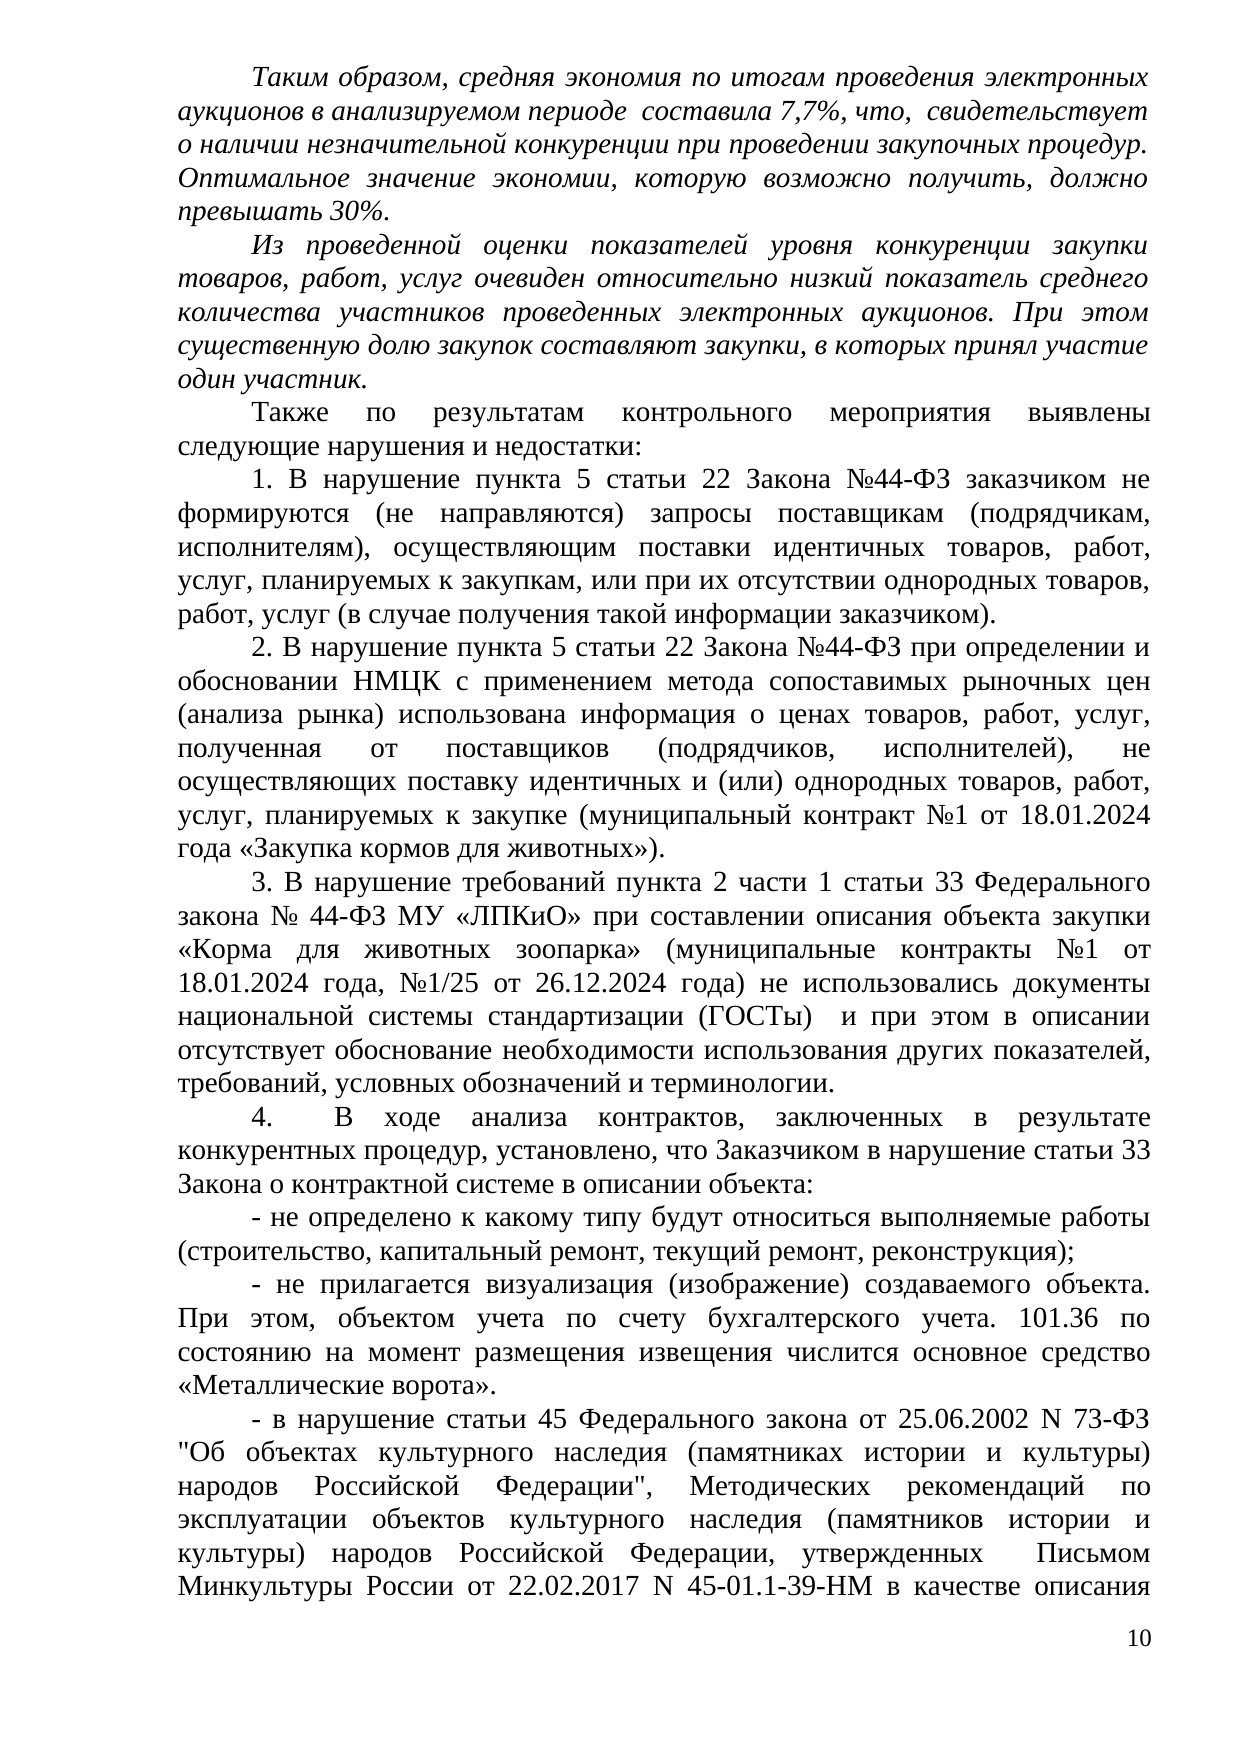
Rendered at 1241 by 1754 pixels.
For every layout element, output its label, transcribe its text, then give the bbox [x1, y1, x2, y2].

text - не определено к какому типу будут относиться выполняемые работы (строительство, капитальный ремонт, текущий ремонт, реконструкция); [177, 1199, 1152, 1267]
text Также по результатам контрольного мероприятия выявлены следующие нарушения и недостатки: [177, 394, 1152, 462]
text - не прилагается визуализация (изображение) создаваемого объекта. При этом, объектом учета по счету бухгалтерского учета. 101.36 по состоянию на момент размещения извещения числится основное средство «Металлические ворота». [177, 1267, 1152, 1401]
text 3. В нарушение требований пункта 2 части 1 статьи 33 Федерального закона № 44-ФЗ МУ «ЛПКиО» при составлении описания объекта закупки «Корма для животных зоопарка» (муниципальные контракты №1 от 18.01.2024 года, №1/25 от 26.12.2024 года) не использовались документы национальной системы стандартизации (ГОСТы) и при этом в описании отсутствует обоснование необходимости использования других показателей, требований, условных обозначений и терминологии. [177, 864, 1152, 1099]
text 4. В ходе анализа контрактов, заключенных в результате конкурентных процедур, установлено, что Заказчиком в нарушение статьи 33 Закона о контрактной системе в описании объекта: [177, 1099, 1152, 1199]
text Из проведенной оценки показателей уровня конкуренции закупки товаров, работ, услуг очевиден относительно низкий показатель среднего количества участников проведенных электронных аукционов. При этом существенную долю закупок составляют закупки, в которых принял участие один участник. [177, 227, 1152, 394]
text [177, 1401, 1152, 1602]
text 1. В нарушение пункта 5 статьи 22 Закона №44-ФЗ заказчиком не формируются (не направляются) запросы поставщикам (подрядчикам, исполнителям), осуществляющим поставки идентичных товаров, работ, услуг, планируемых к закупкам, или при их отсутствии однородных товаров, работ, услуг (в случае получения такой информации заказчиком). [177, 462, 1152, 629]
text 2. В нарушение пункта 5 статьи 22 Закона №44-ФЗ при определении и обосновании НМЦК с применением метода сопоставимых рыночных цен (анализа рынка) использована информация о ценах товаров, работ, услуг, полученная от поставщиков (подрядчиков, исполнителей), не осуществляющих поставку идентичных и (или) однородных товаров, работ, услуг, планируемых к закупке (муниципальный контракт №1 от 18.01.2024 года «Закупка кормов для животных»). [177, 629, 1152, 864]
text Таким образом, средняя экономия по итогам проведения электронных аукционов в анализируемом периоде составила 7,7%, что, свидетельствует о наличии незначительной конкуренции при проведении закупочных процедур. Оптимальное значение экономии, которую возможно получить, должно превышать 30%. [177, 59, 1152, 227]
